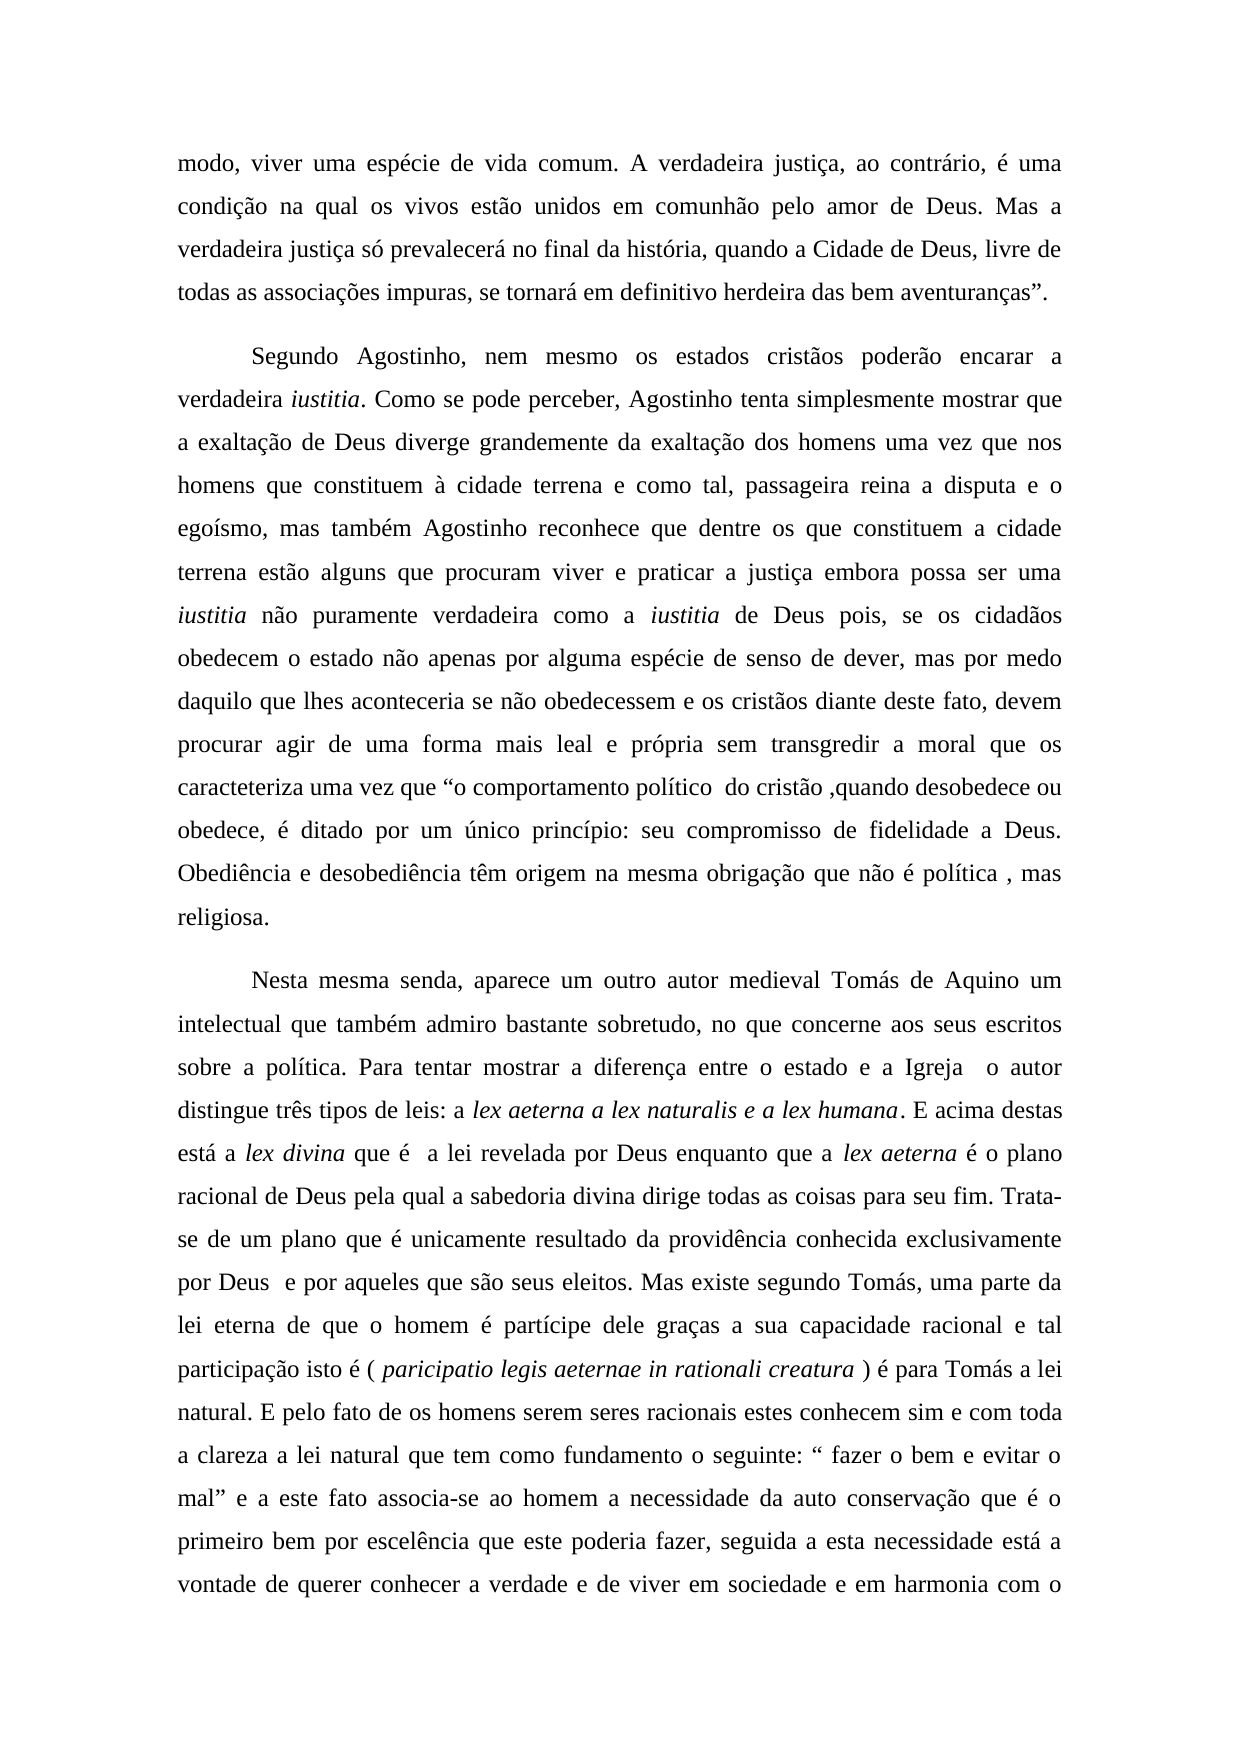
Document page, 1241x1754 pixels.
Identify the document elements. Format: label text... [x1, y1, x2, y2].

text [177, 966, 1063, 1598]
text Segundo Agostinho, nem mesmo os estados cristãos poderão encarar a verdadeira iustitia. Como se pode perceber, Agostinho tenta simplesmente mostrar que a exaltação de Deus diverge grandemente da exaltação dos homens uma vez que nos homens que constituem à cidade terrena e como tal, passageira reina a disputa e o egoísmo, mas também Agostinho reconhece que dentre os que constituem a cidade terrena estão alguns que procuram viver e praticar a justiça embora possa ser uma iustitia não puramente verdadeira como a iustitia de Deus pois, se os cidadãos obedecem o estado não apenas por alguma espécie de senso de dever, mas por medo daquilo que lhes aconteceria se não obedecessem e os cristãos diante deste fato, devem procurar agir de uma forma mais leal e própria sem transgredir a moral que os caracteteriza uma vez que “o comportamento político do cristão ,quando desobedece ou obedece, é ditado por um único princípio: seu compromisso de fidelidade a Deus. Obediência e desobediência têm origem na mesma obrigação que não é política , mas religiosa. [177, 341, 1063, 930]
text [177, 148, 1063, 306]
